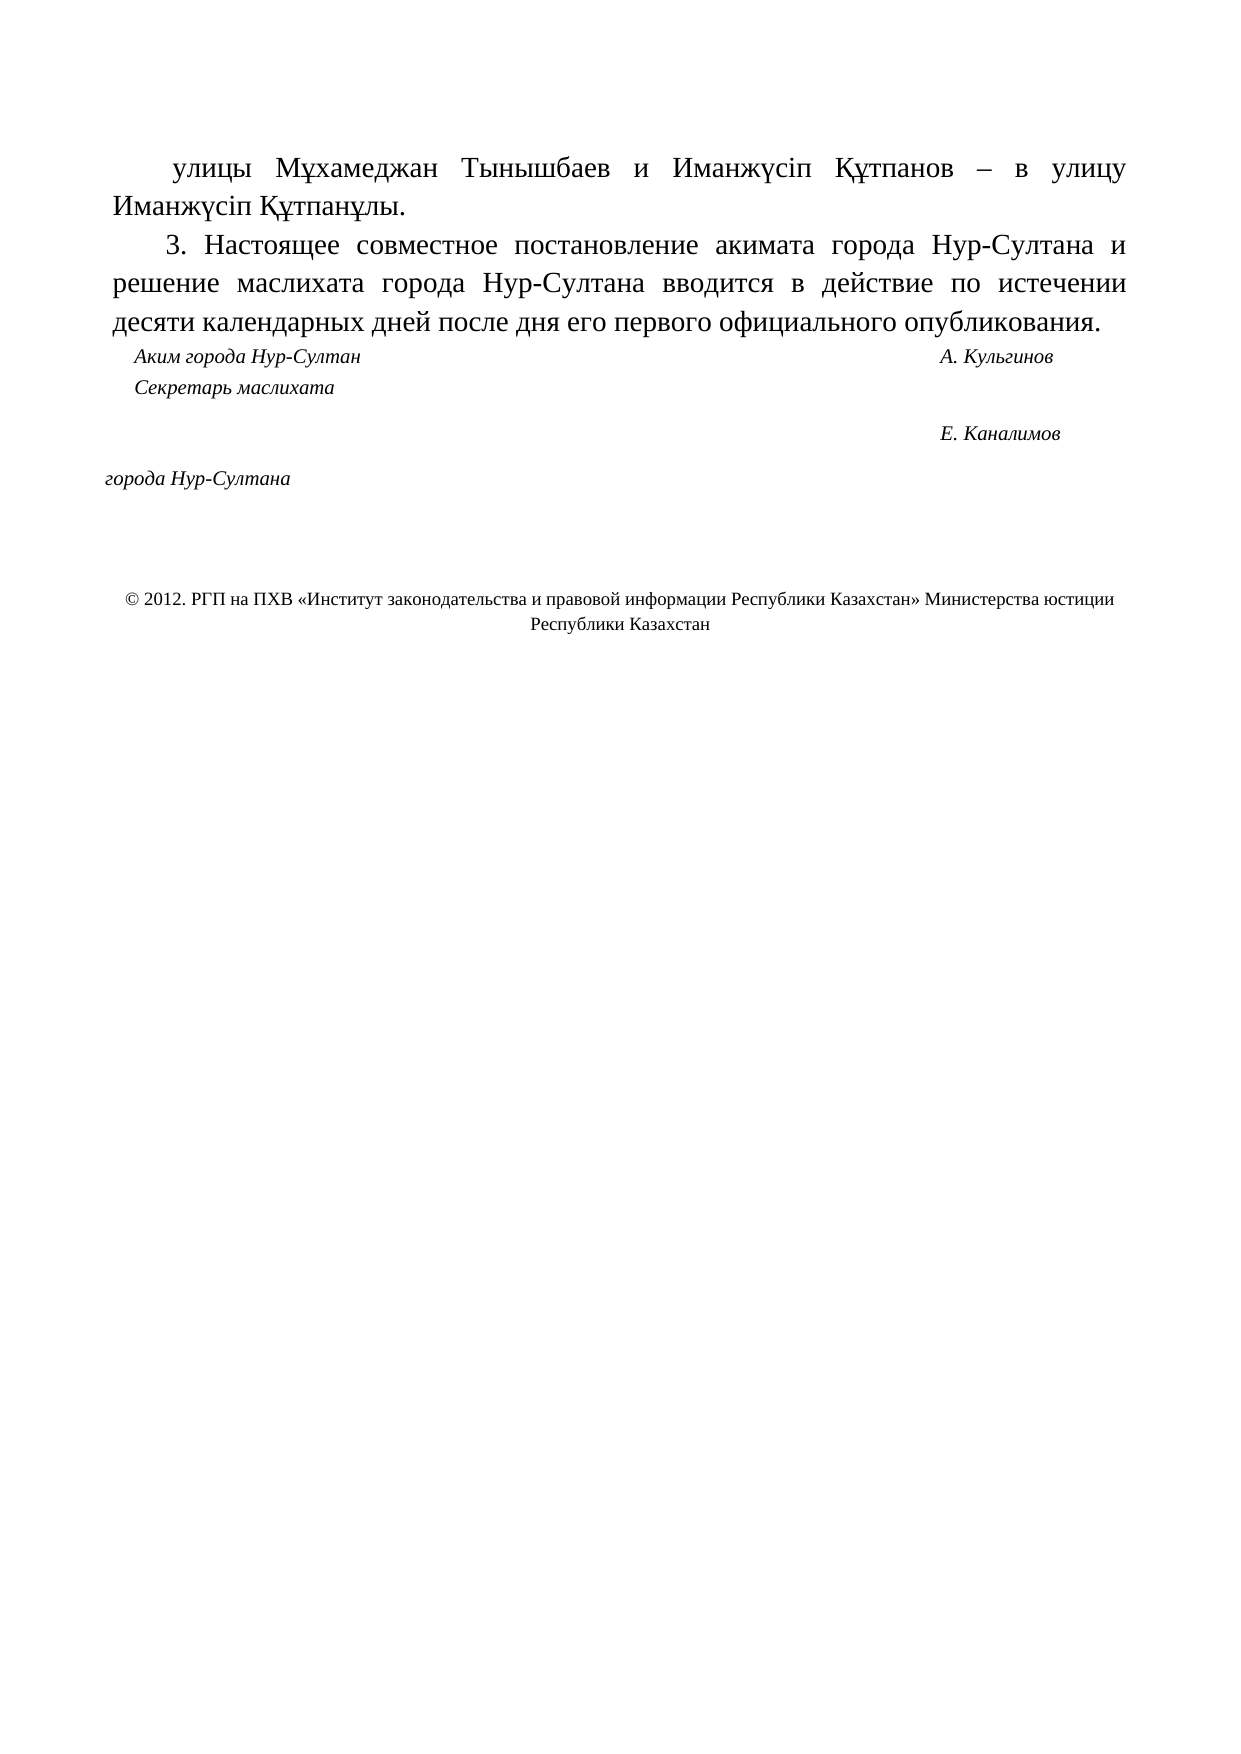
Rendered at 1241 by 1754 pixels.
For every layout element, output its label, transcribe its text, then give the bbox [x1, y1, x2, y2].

text 3. Настоящее совместное постановление акимата города Нур-Султана и решение маслихата города Нур-Султана вводится в действие по истечении десяти календарных дней после дня его первого официального опубликования. [112, 227, 1128, 338]
table_header А. Кульгинов [939, 343, 1240, 374]
table_cell Секретарь маслихата города Нур-Султана [101, 374, 939, 497]
table_header Аким города Нур-Султан [101, 343, 939, 374]
table_cell Е. Каналимов [939, 374, 1240, 497]
text © 2012. РГП на ПХВ «Институт законодательства и правовой информации Республики Казахстан» Министерства юстиции Республики Казахстан [112, 588, 1128, 634]
text улицы Мұхамеджан Тынышбаев и Иманжүсіп Құтпанов – в улицу Иманжүсіп Құтпанұлы. [112, 150, 1128, 222]
